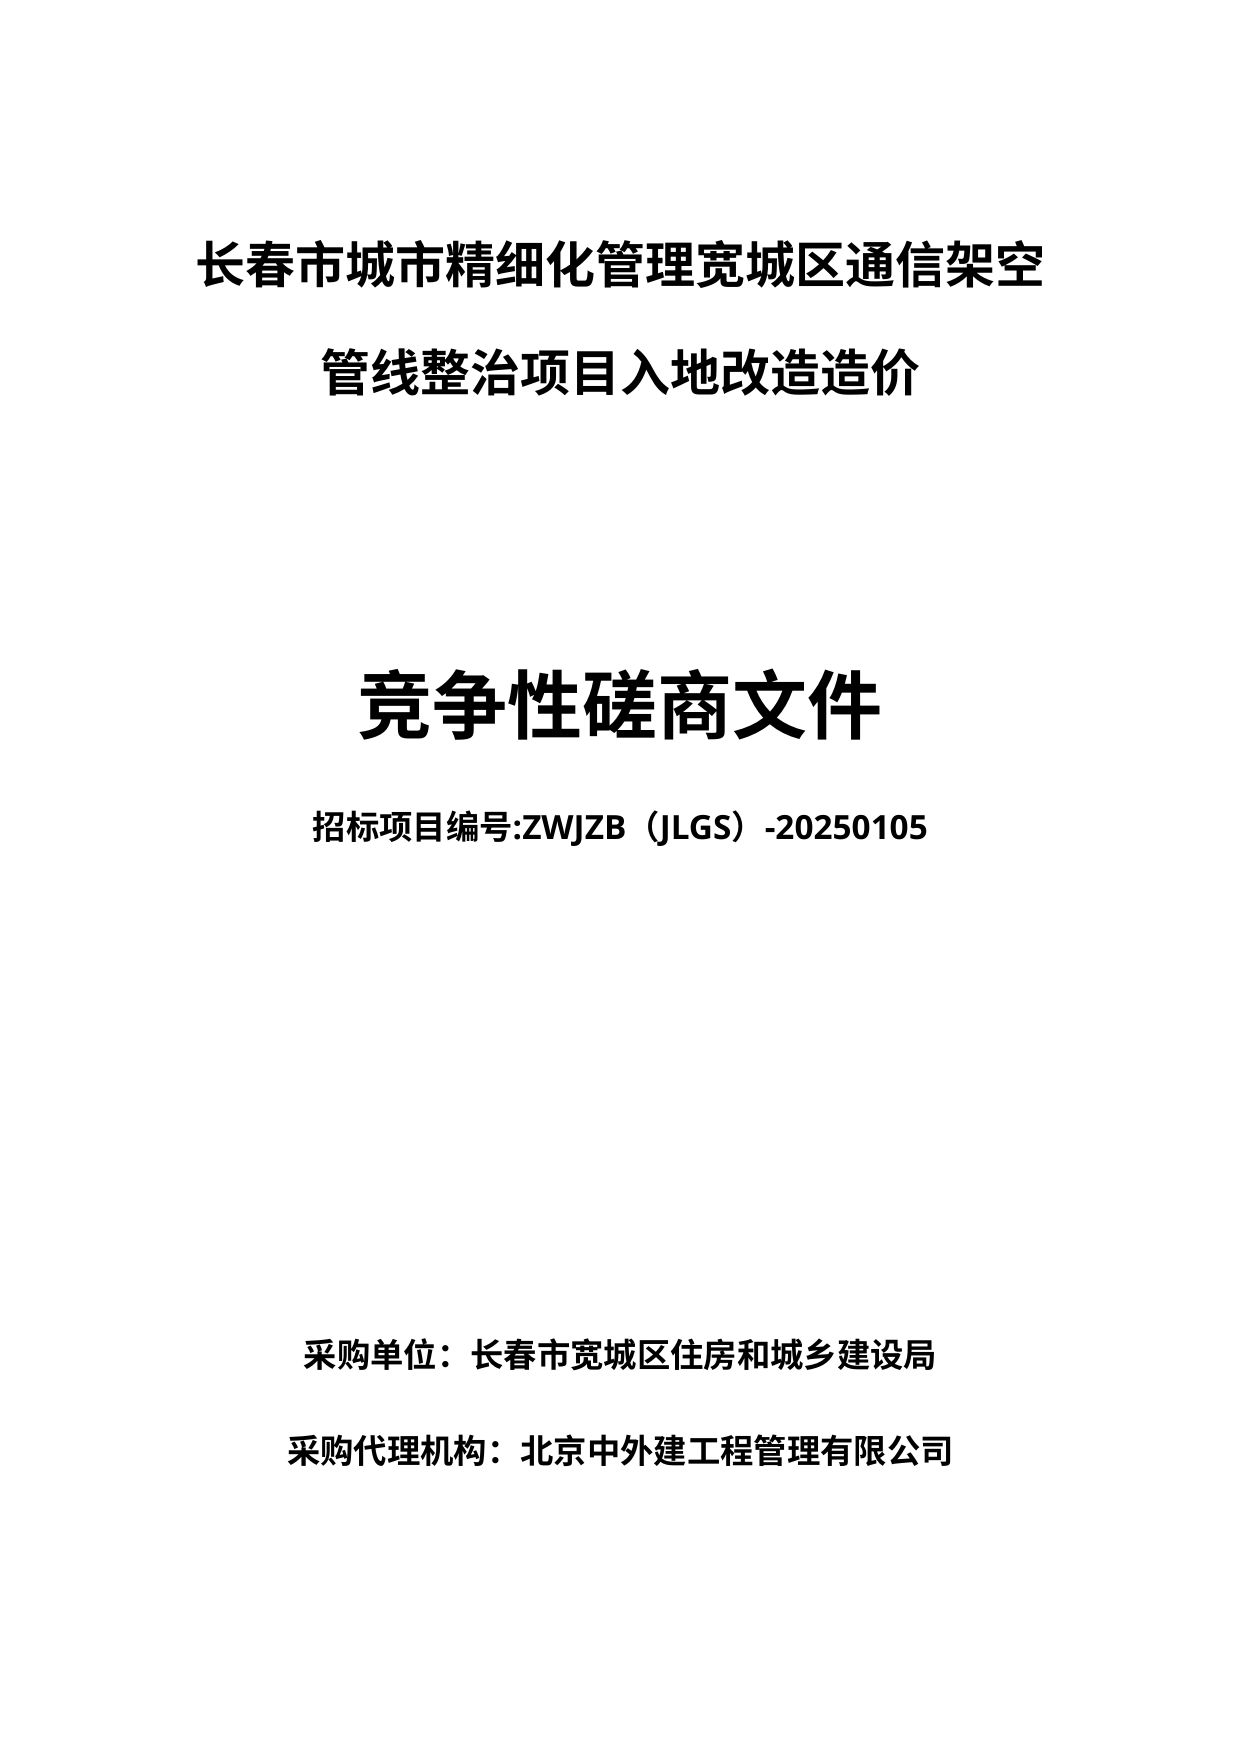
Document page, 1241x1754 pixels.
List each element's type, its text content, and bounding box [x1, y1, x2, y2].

text 竞争性磋商文件 [187, 646, 1053, 755]
text 长春市城市精细化管理宽城区通信架空管线整治项目入地改造造价 [187, 225, 1053, 406]
text 招标项目编号:ZWJZB（JLGS）-20250105 [187, 801, 1053, 849]
text 采购代理机构：北京中外建工程管理有限公司 [187, 1425, 1053, 1473]
text 采购单位：长春市宽城区住房和城乡建设局 [187, 1328, 1053, 1377]
